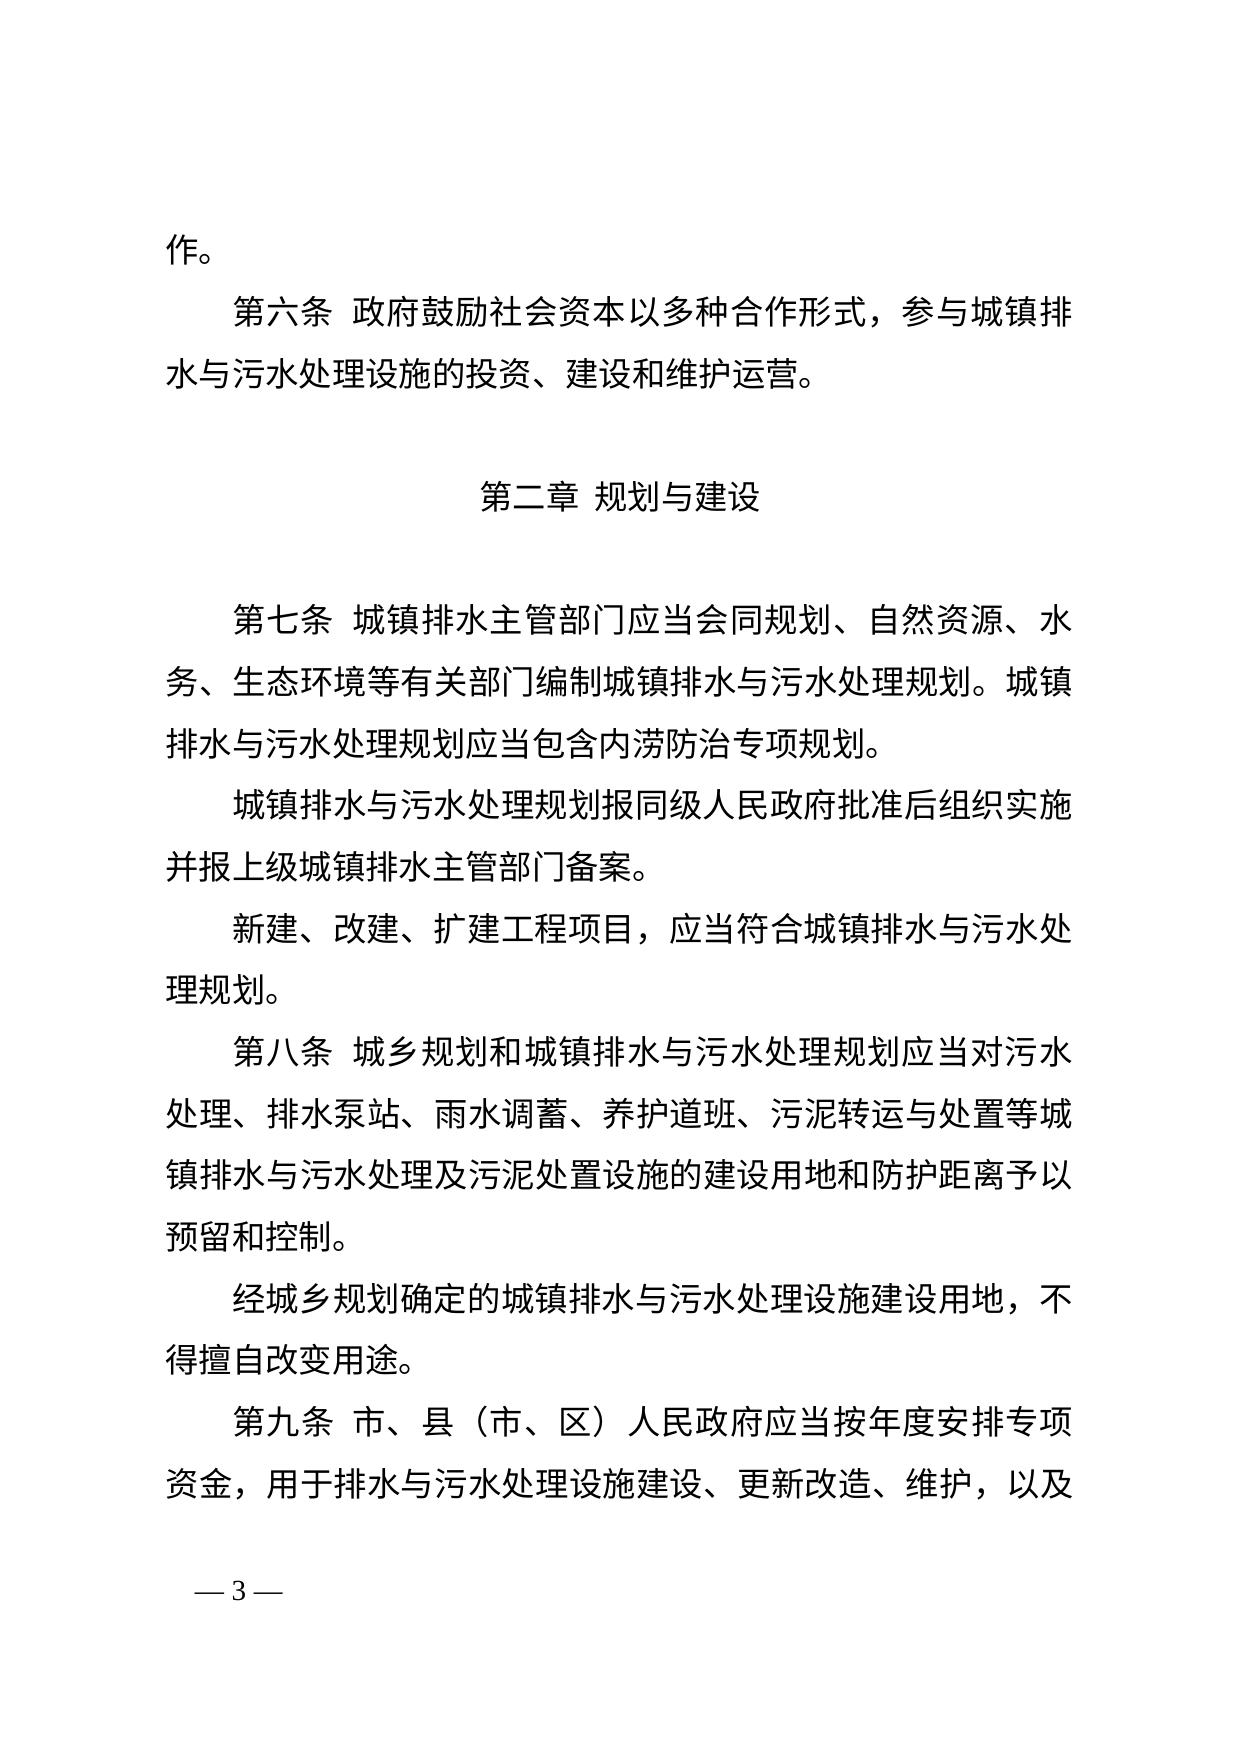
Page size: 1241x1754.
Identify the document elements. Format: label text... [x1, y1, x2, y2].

text 第八条 城乡规划和城镇排水与污水处理规划应当对污水处理、排水泵站、雨水调蓄、养护道班、污泥转运与处置等城镇排水与污水处理及污泥处置设施的建设用地和防护距离予以预留和控制。 [165, 1015, 1075, 1262]
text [165, 1385, 1075, 1509]
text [165, 214, 1075, 275]
text 第六条 政府鼓励社会资本以多种合作形式，参与城镇排水与污水处理设施的投资、建设和维护运营。 [165, 275, 1075, 399]
text 新建、改建、扩建工程项目，应当符合城镇排水与污水处理规划。 [165, 892, 1075, 1015]
text 第七条 城镇排水主管部门应当会同规划、自然资源、水务、生态环境等有关部门编制城镇排水与污水处理规划。城镇排水与污水处理规划应当包含内涝防治专项规划。 [165, 584, 1075, 769]
text 经城乡规划确定的城镇排水与污水处理设施建设用地，不得擅自改变用途。 [165, 1262, 1075, 1385]
text 城镇排水与污水处理规划报同级人民政府批准后组织实施，并报上级城镇排水主管部门备案。 [165, 769, 1075, 892]
text 第二章 规划与建设 [165, 460, 1075, 522]
